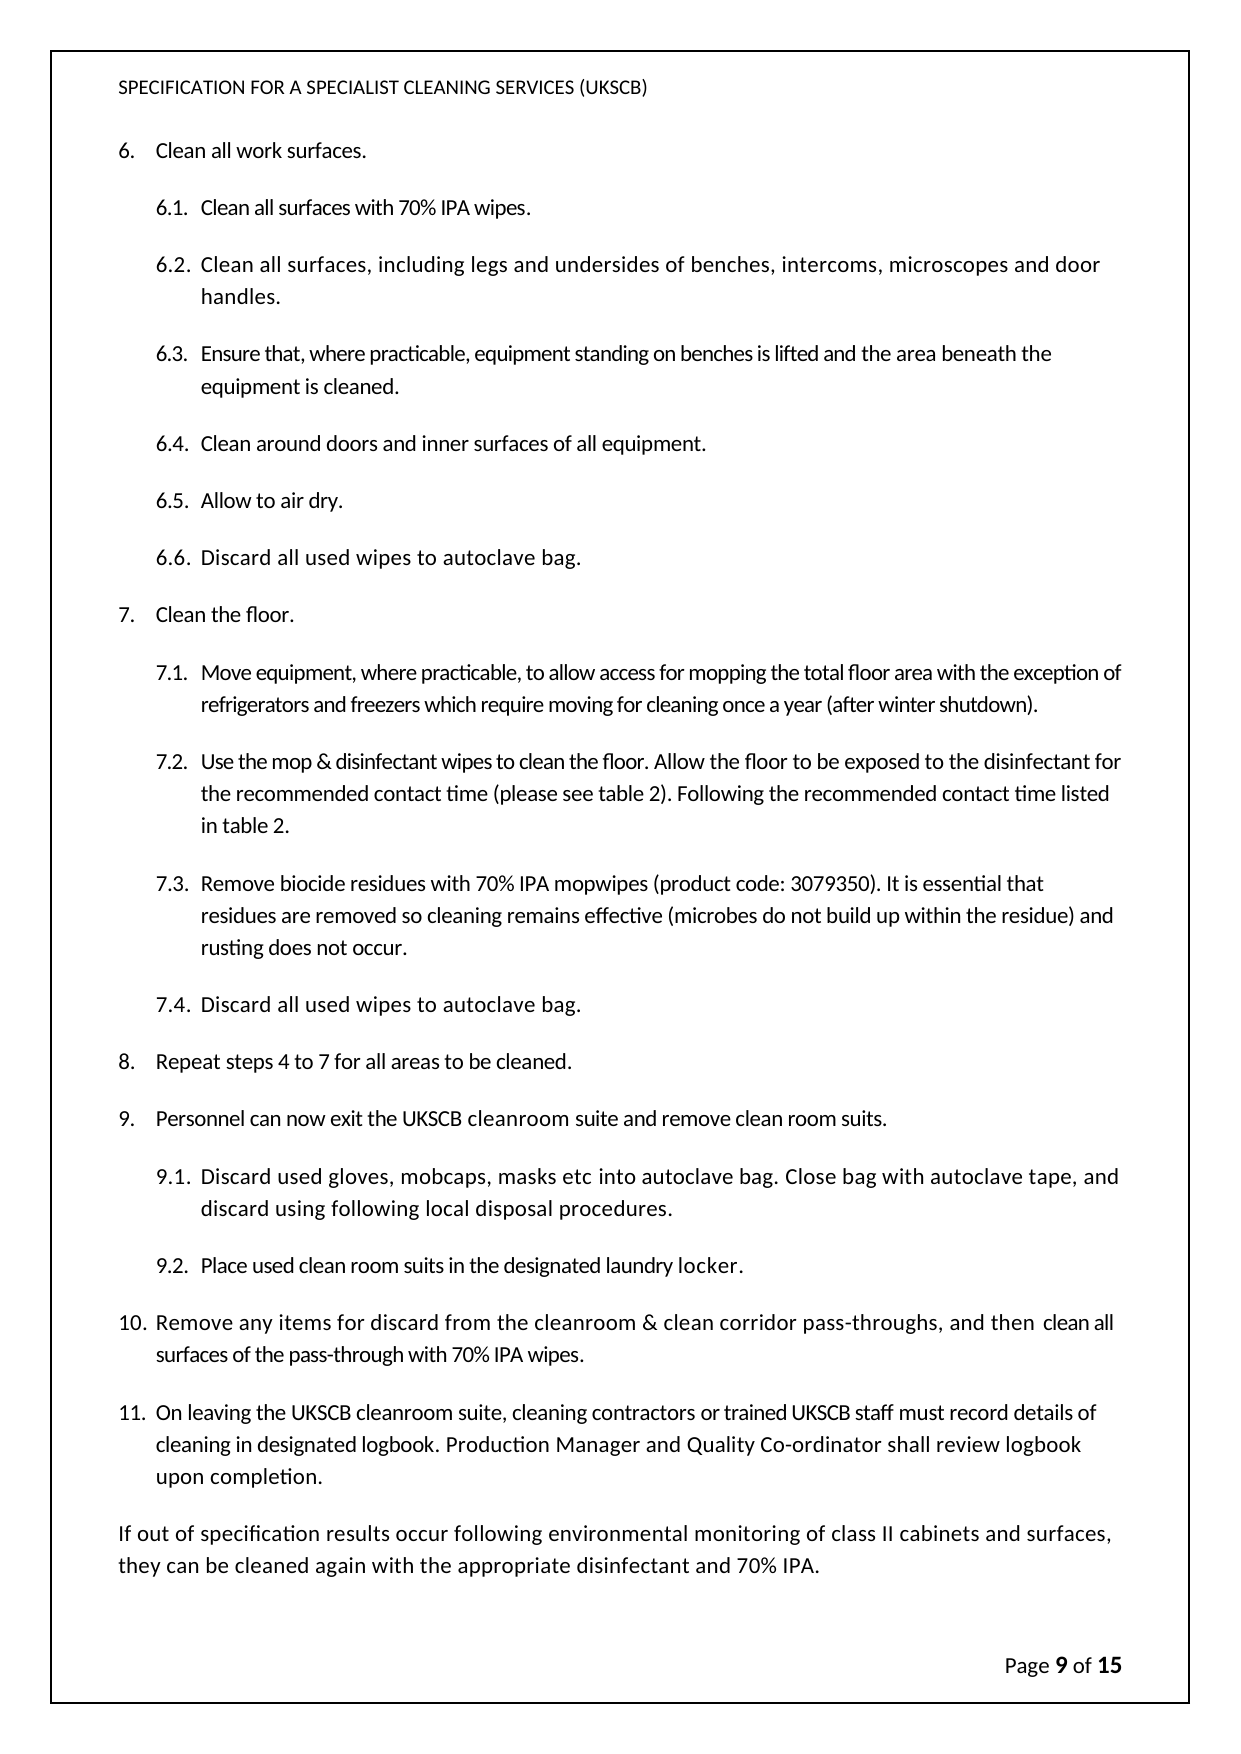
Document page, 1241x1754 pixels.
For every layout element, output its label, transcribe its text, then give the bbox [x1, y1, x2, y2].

list Clean all surfaces with 70% IPA wipes. [156, 193, 1122, 221]
list Remove any items for discard from the cleanroom & clean corridor pass-throughs, and then clean all surfaces of the pass-through with 70% IPA wipes. [118, 1308, 1122, 1368]
list Clean all work surfaces. [118, 136, 1122, 164]
list Repeat steps 4 to 7 for all areas to be cleaned. [118, 1047, 1122, 1075]
list Discard used gloves, mobcaps, masks etc into autoclave bag. Close bag with autoclave tape, and discard using following local disposal procedures. [156, 1162, 1122, 1222]
list Personnel can now exit the UKSCB cleanroom suite and remove clean room suits. [118, 1104, 1122, 1133]
list Clean all surfaces, including legs and undersides of benches, intercoms, microscopes and door handles. [156, 250, 1122, 310]
list On leaving the UKSCB cleanroom suite, cleaning contractors or trained UKSCB staff must record details of cleaning in designated logbook. Production Manager and Quality Co-ordinator shall review logbook upon completion. [118, 1398, 1122, 1490]
list Place used clean room suits in the designated laundry locker. [156, 1251, 1122, 1279]
list Remove biocide residues with 70% IPA mopwipes (product code: 3079350). It is essential that residues are removed so cleaning remains effective (microbes do not build up within the residue) and rusting does not occur. [156, 869, 1122, 961]
text If out of specification results occur following environmental monitoring of class II cabinets and surfaces, they can be cleaned again with the appropriate disinfectant and 70% IPA. [118, 1519, 1122, 1579]
list Move equipment, where practicable, to allow access for mopping the total floor area with the exception of refrigerators and freezers which require moving for cleaning once a year (after winter shutdown). [156, 658, 1122, 718]
list Discard all used wipes to autoclave bag. [156, 990, 1122, 1018]
list Discard all used wipes to autoclave bag. [156, 543, 1122, 571]
list Clean around doors and inner surfaces of all equipment. [156, 429, 1122, 457]
list Ensure that, where practicable, equipment standing on benches is lifted and the area beneath the equipment is cleaned. [156, 339, 1122, 400]
list Use the mop & disinfectant wipes to clean the floor. Allow the floor to be exposed to the disinfectant for the recommended contact time (please see table 2). Following the recommended contact time listed in table 2. [156, 747, 1122, 839]
list Clean the floor. [118, 601, 1122, 628]
list Allow to air dry. [156, 486, 1122, 514]
